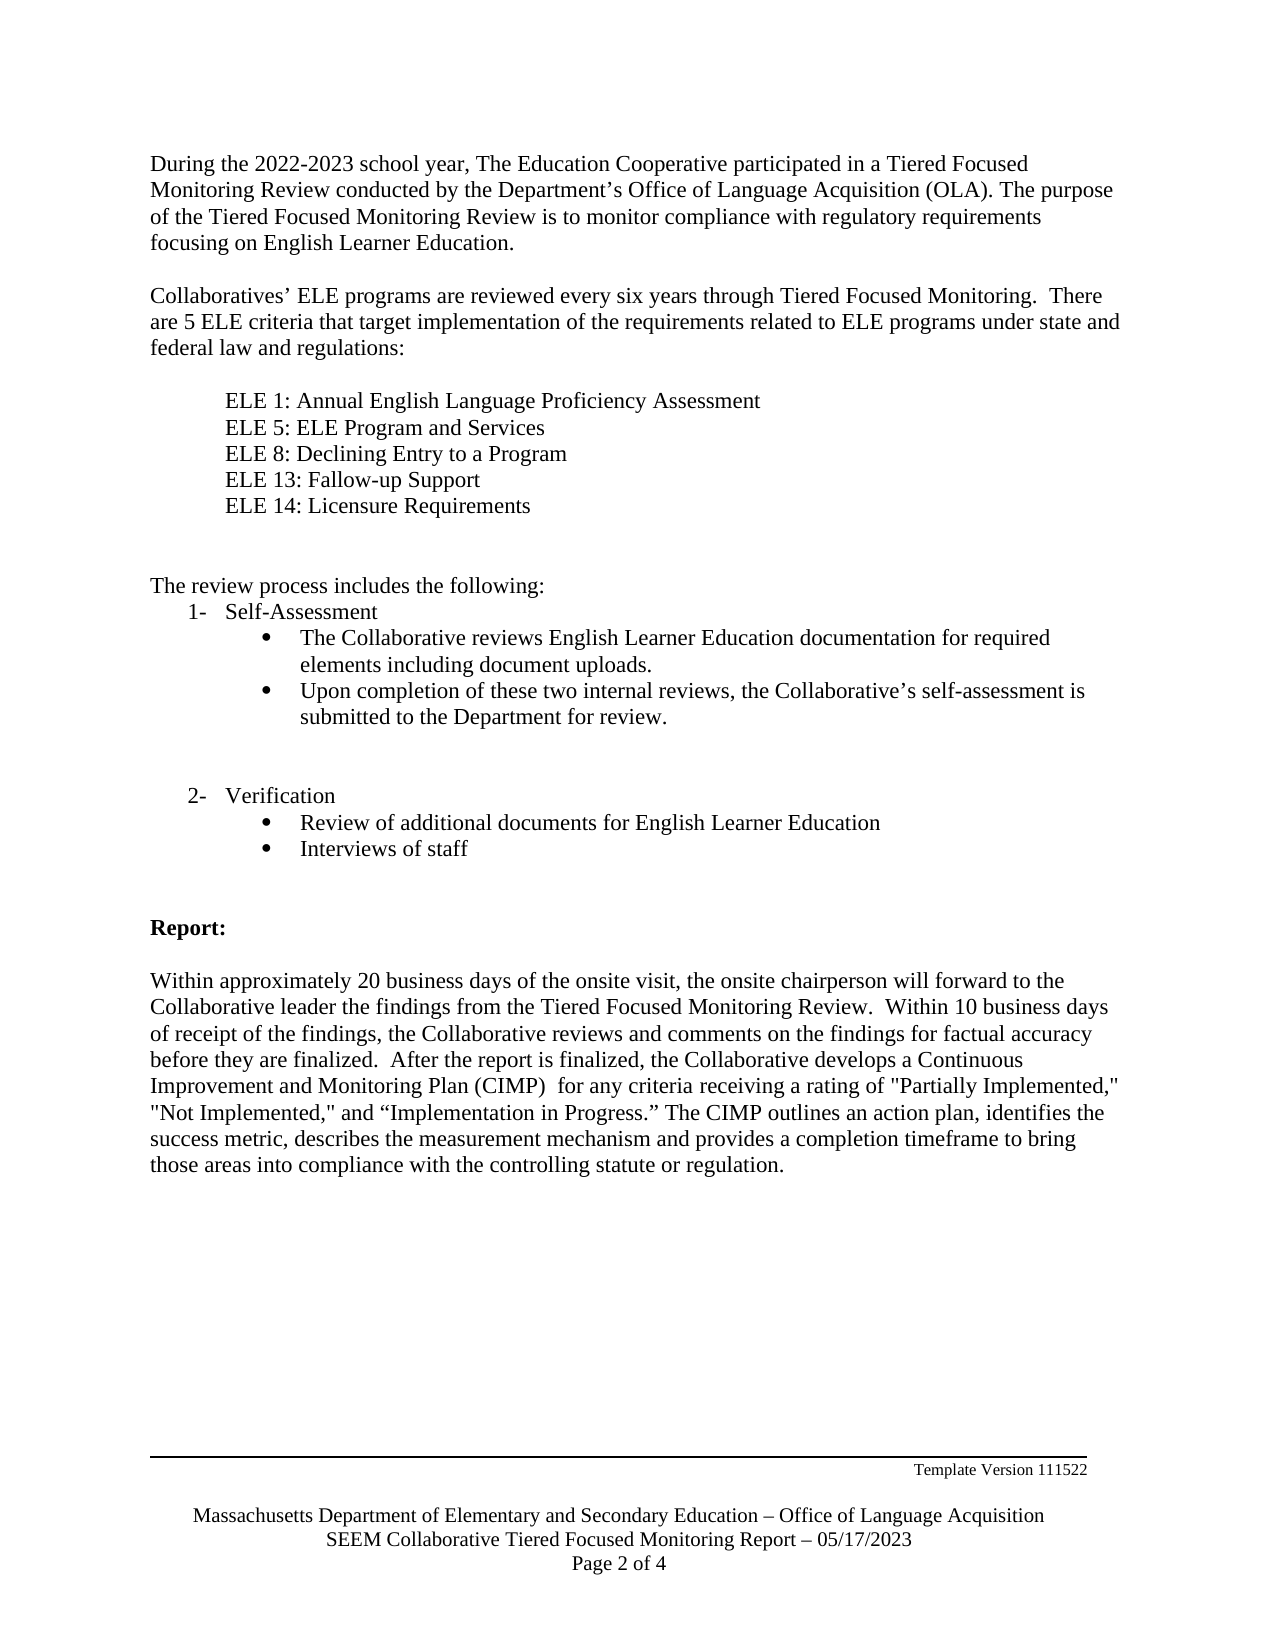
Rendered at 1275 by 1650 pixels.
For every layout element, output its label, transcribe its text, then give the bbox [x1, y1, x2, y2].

text Collaboratives’ ELE programs are reviewed every six years through Tiered Focused Monitoring. There are 5 ELE criteria that target implementation of the requirements related to ELE programs under state and federal law and regulations: [150, 282, 1125, 361]
text Report: [150, 914, 1125, 941]
text ELE 14: Licensure Requirements [225, 493, 1125, 519]
list The Collaborative reviews English Learner Education documentation for required elements including document uploads. [262, 624, 1125, 677]
text Within approximately 20 business days of the onsite visit, the onsite chairperson will forward to the Collaborative leader the findings from the Tiered Focused Monitoring Review. Within 10 business days of receipt of the findings, the Collaborative reviews and comments on the findings for factual accuracy before they are finalized. After the report is finalized, the Collaborative develops a Continuous Improvement and Monitoring Plan (CIMP) for any criteria receiving a rating of "Partially Implemented," "Not Implemented," and “Implementation in Progress.” The CIMP outlines an action plan, identifies the success metric, describes the measurement mechanism and provides a completion timeframe to bring those areas into compliance with the controlling statute or regulation. [150, 967, 1125, 1178]
list Verification [187, 782, 1125, 809]
list Upon completion of these two internal reviews, the Collaborative’s self-assessment is submitted to the Department for review. [262, 677, 1125, 730]
text The review process includes the following: [150, 572, 1125, 598]
text ELE 13: Fallow-up Support [225, 466, 1125, 493]
text During the 2022-2023 school year, The Education Cooperative participated in a Tiered Focused Monitoring Review conducted by the Department’s Office of Language Acquisition (OLA). The purpose of the Tiered Focused Monitoring Review is to monitor compliance with regulatory requirements focusing on English Learner Education. [150, 150, 1125, 255]
text ELE 1: Annual English Language Proficiency Assessment [225, 387, 1125, 413]
list Self-Assessment [187, 598, 1125, 624]
list Interviews of staff [262, 835, 1125, 862]
list Review of additional documents for English Learner Education [262, 809, 1125, 835]
text ELE 8: Declining Entry to a Program [225, 440, 1125, 466]
text ELE 5: ELE Program and Services [225, 413, 1125, 440]
